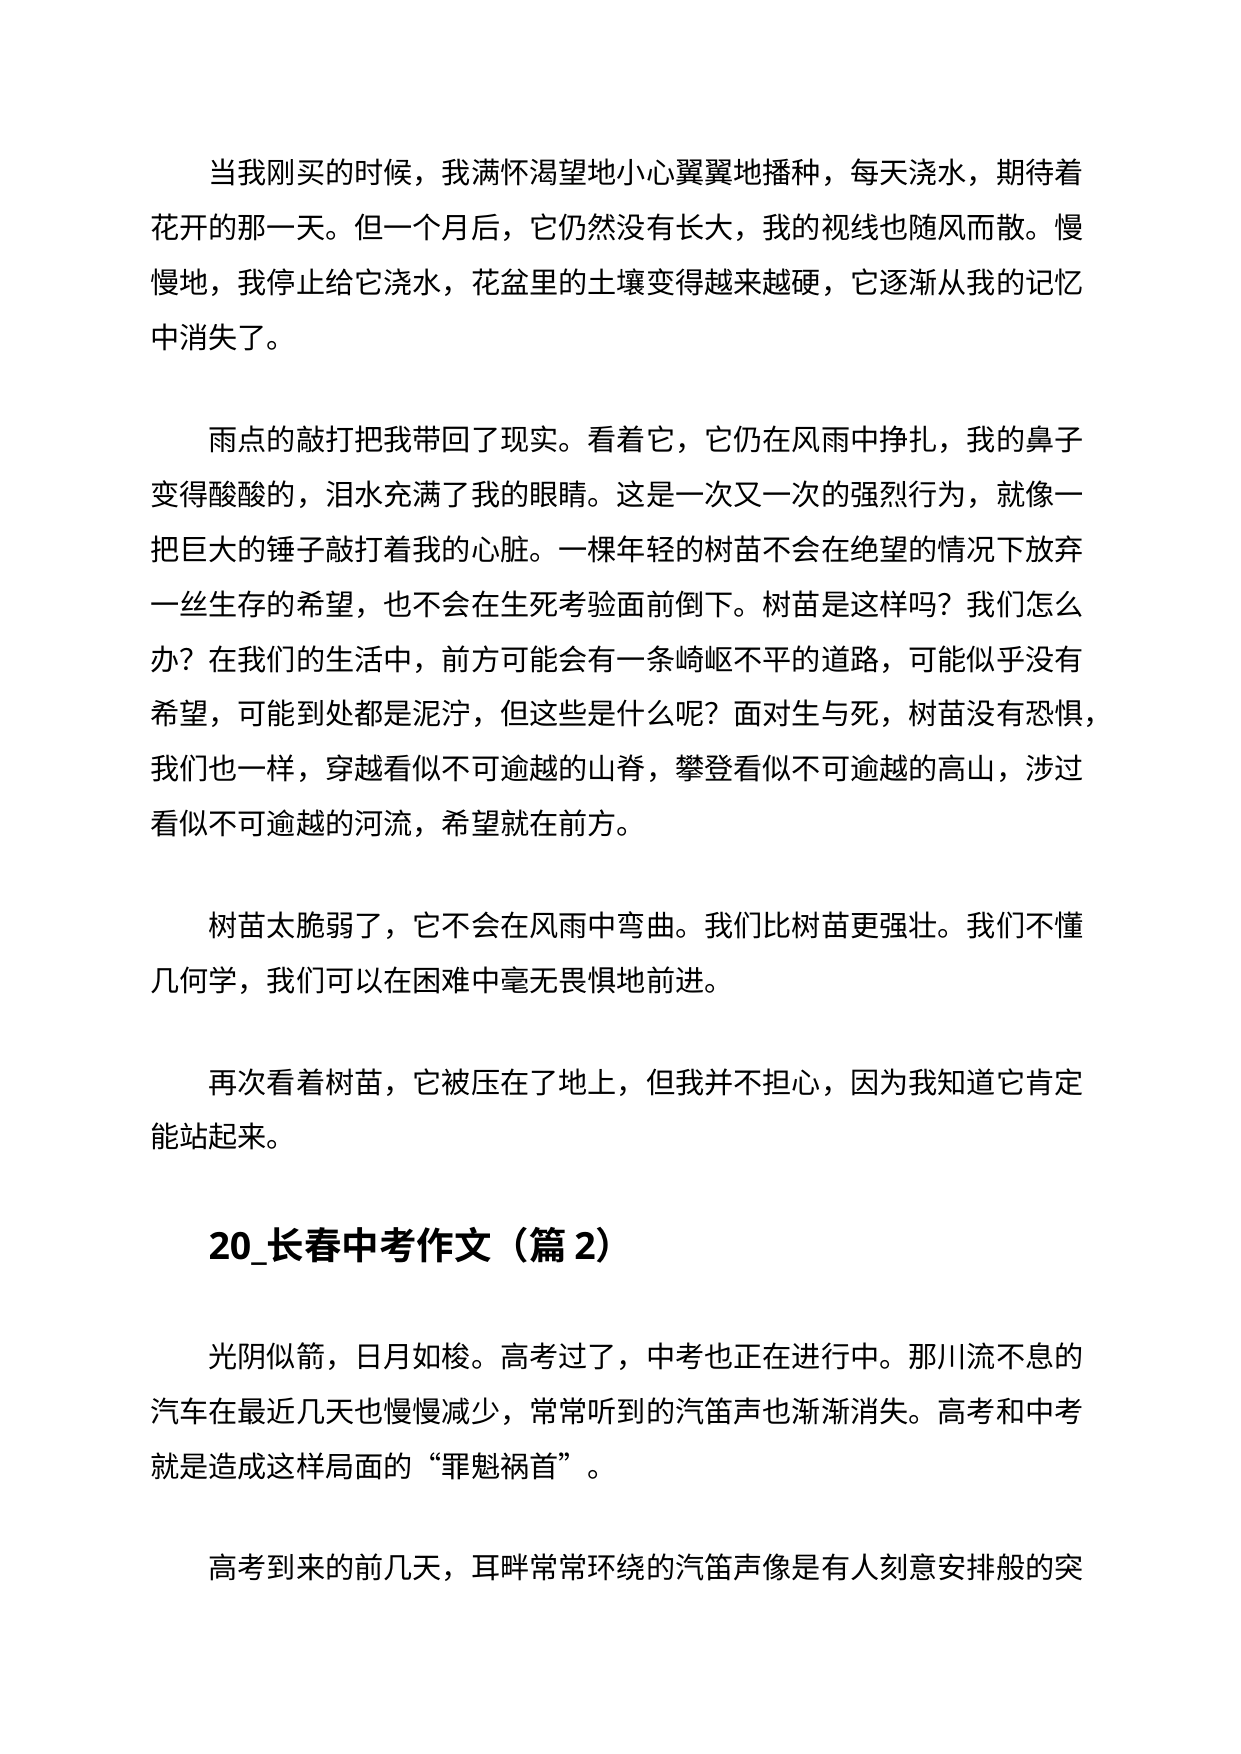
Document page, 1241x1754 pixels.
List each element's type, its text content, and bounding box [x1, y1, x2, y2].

text 再次看着树苗，它被压在了地上，但我并不担心，因为我知道它肯定能站起来。 [150, 1059, 1090, 1156]
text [150, 1545, 1090, 1587]
text 雨点的敲打把我带回了现实。看着它，它仍在风雨中挣扎，我的鼻子变得酸酸的，泪水充满了我的眼睛。这是一次又一次的强烈行为，就像一把巨大的锤子敲打着我的心脏。一棵年轻的树苗不会在绝望的情况下放弃一丝生存的希望，也不会在生死考验面前倒下。树苗是这样吗？我们怎么办？在我们的生活中，前方可能会有一条崎岖不平的道路，可能似乎没有希望，可能到处都是泥泞，但这些是什么呢？面对生与死，树苗没有恐惧，我们也一样，穿越看似不可逾越的山脊，攀登看似不可逾越的高山，涉过看似不可逾越的河流，希望就在前方。 [150, 416, 1090, 843]
text 20_长春中考作文（篇2） [150, 1216, 1090, 1270]
text 当我刚买的时候，我满怀渴望地小心翼翼地播种，每天浇水，期待着花开的那一天。但一个月后，它仍然没有长大，我的视线也随风而散。慢慢地，我停止给它浇水，花盆里的土壤变得越来越硬，它逐渐从我的记忆中消失了。 [150, 150, 1090, 357]
text 光阴似箭，日月如梭。高考过了，中考也正在进行中。那川流不息的汽车在最近几天也慢慢减少，常常听到的汽笛声也渐渐消失。高考和中考就是造成这样局面的“罪魁祸首”。 [150, 1333, 1090, 1486]
text 树苗太脆弱了，它不会在风雨中弯曲。我们比树苗更强壮。我们不懂几何学，我们可以在困难中毫无畏惧地前进。 [150, 902, 1090, 1000]
